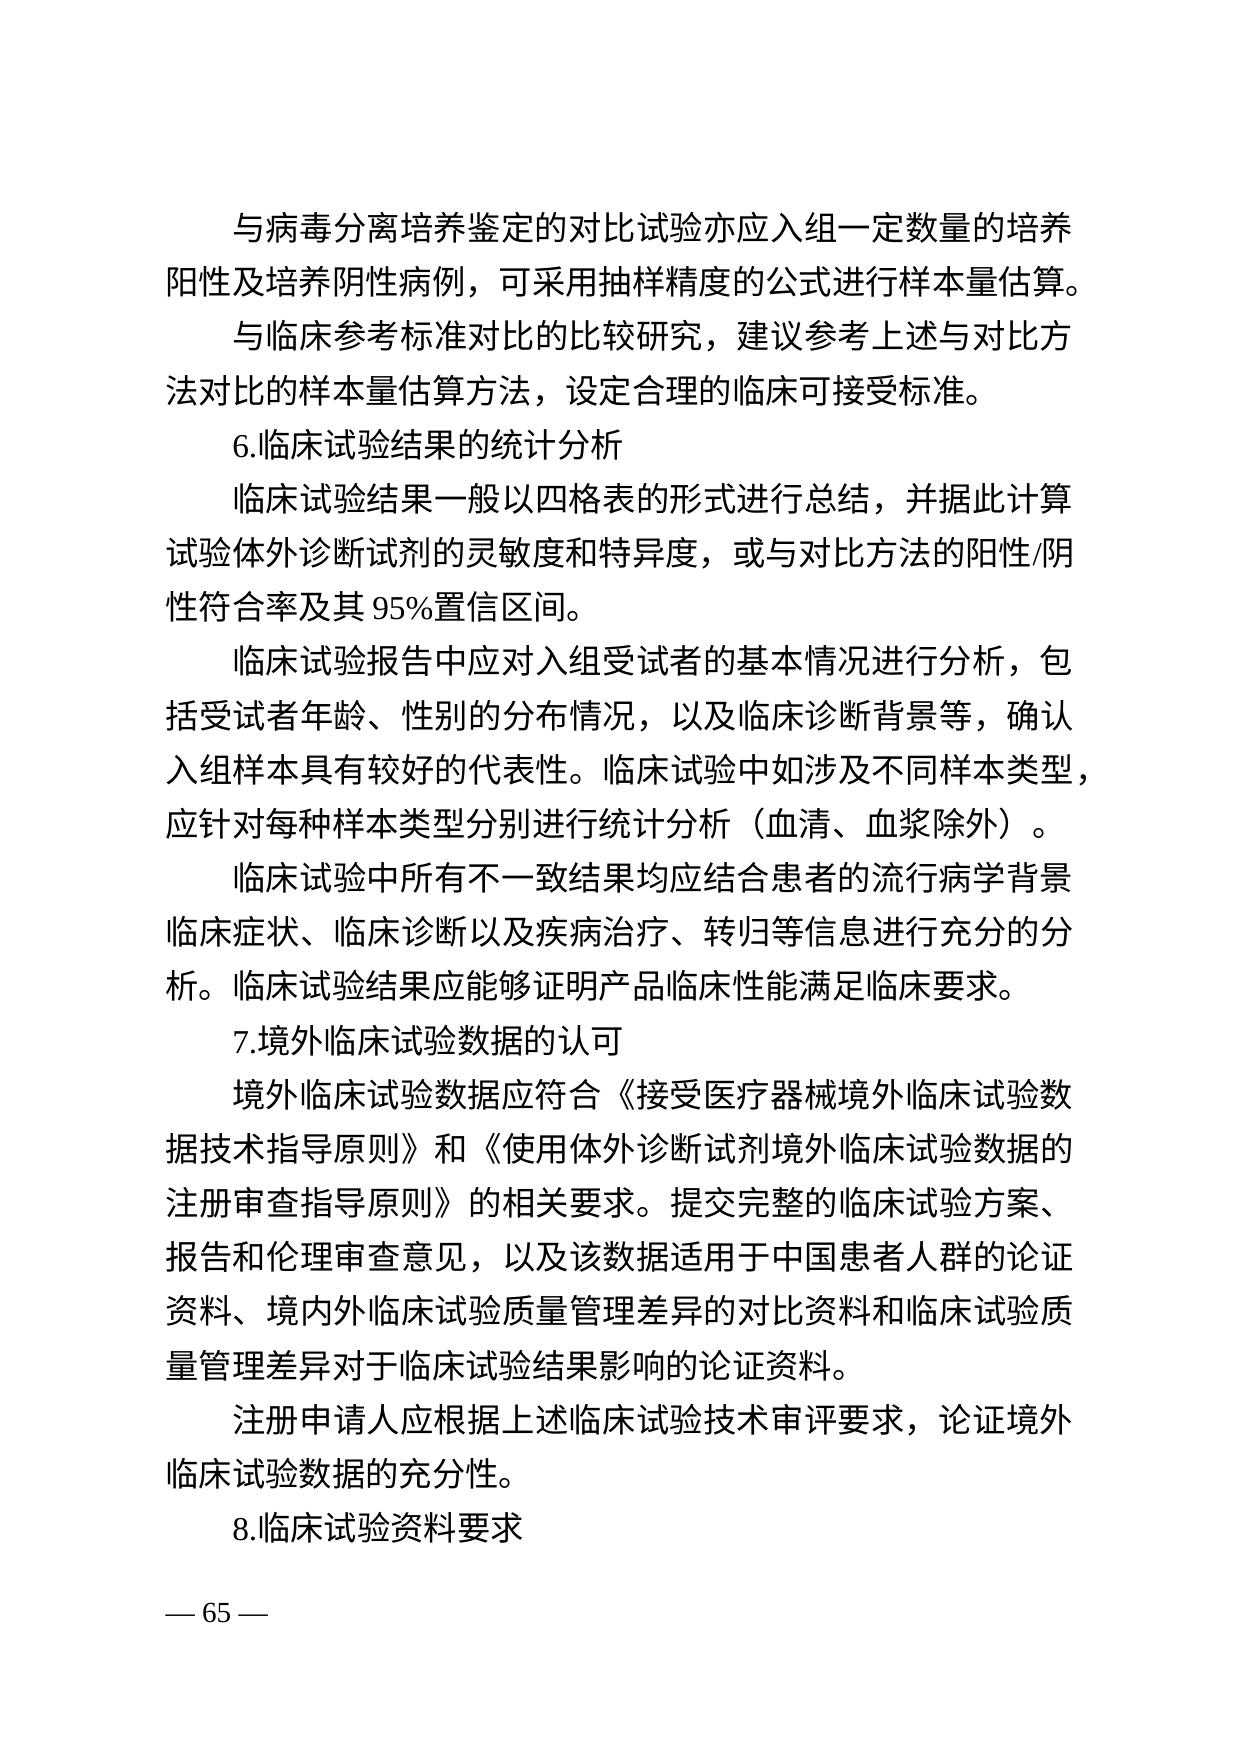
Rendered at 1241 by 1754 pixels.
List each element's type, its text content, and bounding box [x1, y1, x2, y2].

text 与病毒分离培养鉴定的对比试验亦应入组一定数量的培养阳性及培养阴性病例，可采用抽样精度的公式进行样本量估算。 [165, 197, 1075, 306]
text 注册申请人应根据上述临床试验技术审评要求，论证境外临床试验数据的充分性。 [165, 1389, 1075, 1497]
text 临床试验报告中应对入组受试者的基本情况进行分析，包括受试者年龄、性别的分布情况，以及临床诊断背景等，确认入组样本具有较好的代表性。临床试验中如涉及不同样本类型，应针对每种样本类型分别进行统计分析（血清、血浆除外）。 [165, 631, 1075, 847]
text 境外临床试验数据应符合《接受医疗器械境外临床试验数据技术指导原则》和《使用体外诊断试剂境外临床试验数据的注册审查指导原则》的相关要求。提交完整的临床试验方案、报告和伦理审查意见，以及该数据适用于中国患者人群的论证资料、境内外临床试验质量管理差异的对比资料和临床试验质量管理差异对于临床试验结果影响的论证资料。 [165, 1064, 1075, 1389]
text 7.境外临床试验数据的认可 [165, 1010, 1075, 1064]
text 8.临床试验资料要求 [165, 1497, 1075, 1551]
text 与临床参考标准对比的比较研究，建议参考上述与对比方法对比的样本量估算方法，设定合理的临床可接受标准。 [165, 306, 1075, 414]
text 临床试验结果一般以四格表的形式进行总结，并据此计算试验体外诊断试剂的灵敏度和特异度，或与对比方法的阳性/阴性符合率及其95%置信区间。 [165, 468, 1075, 631]
text 6.临床试验结果的统计分析 [165, 414, 1075, 468]
text 临床试验中所有不一致结果均应结合患者的流行病学背景、临床症状、临床诊断以及疾病治疗、转归等信息进行充分的分析。临床试验结果应能够证明产品临床性能满足临床要求。 [165, 847, 1075, 1010]
